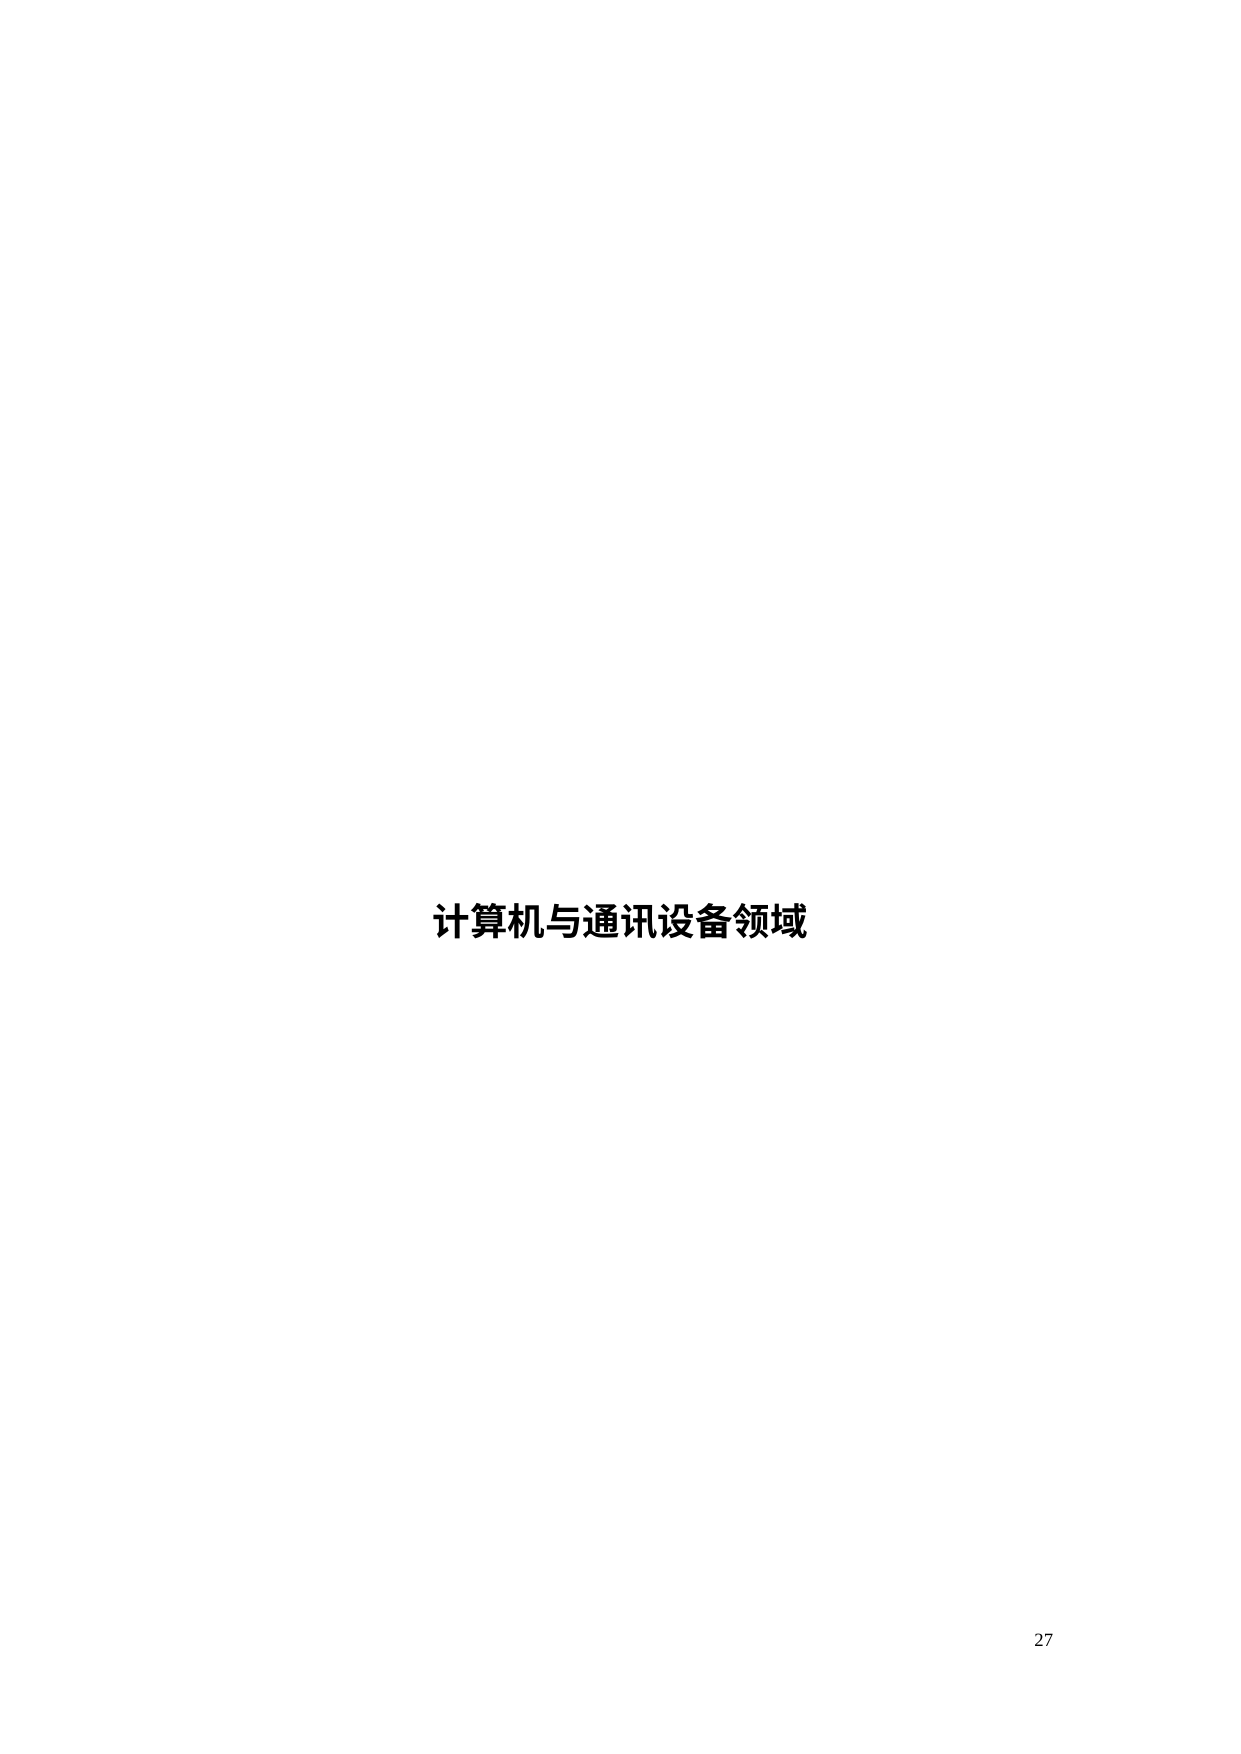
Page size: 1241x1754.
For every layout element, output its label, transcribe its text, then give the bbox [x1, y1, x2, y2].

text 计算机与通讯设备领域 [187, 886, 1053, 951]
